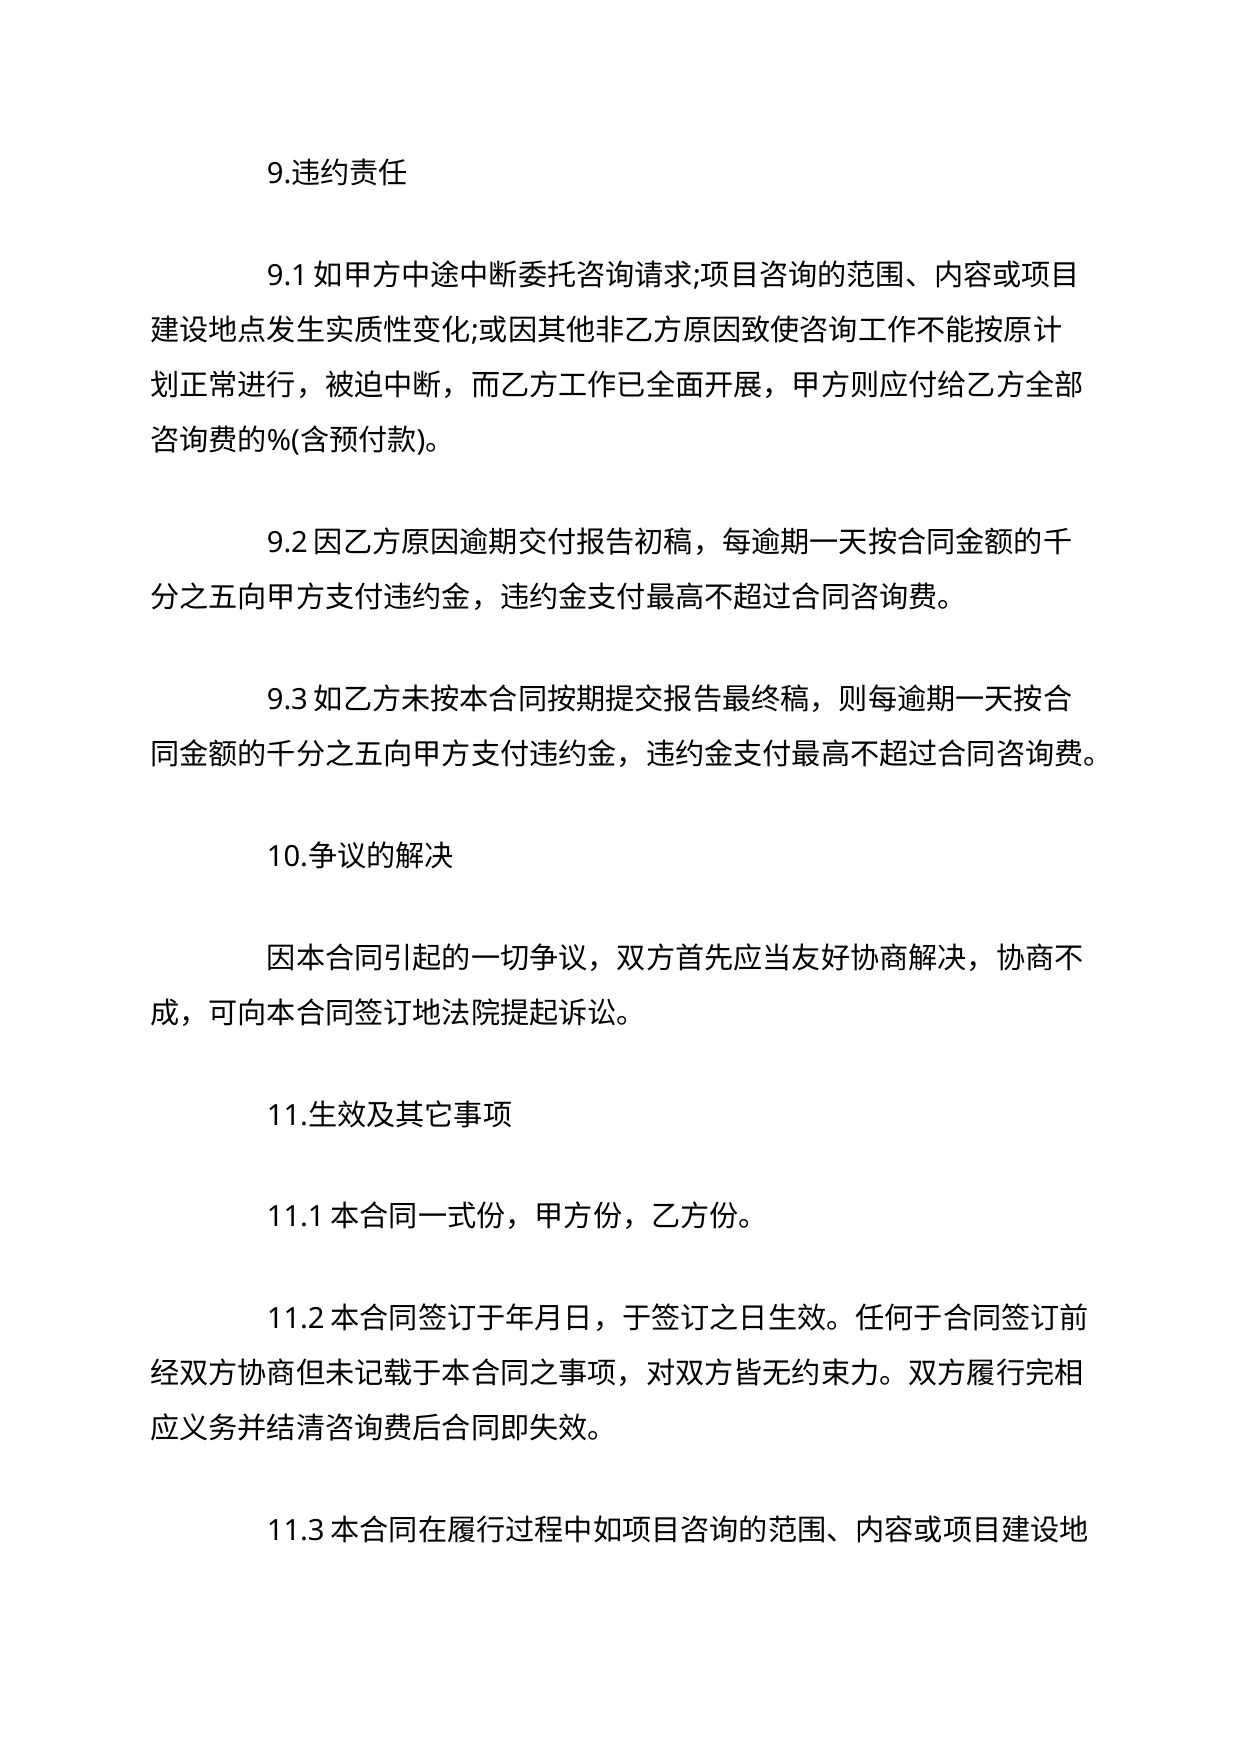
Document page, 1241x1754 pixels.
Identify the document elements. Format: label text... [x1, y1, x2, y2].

text 11.1本合同一式份，甲方份，乙方份。 [150, 1193, 1090, 1235]
text 9.违约责任 [150, 150, 1090, 192]
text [150, 1507, 1090, 1549]
text 10.争议的解决 [150, 832, 1090, 875]
text 11.生效及其它事项 [150, 1091, 1090, 1133]
text 11.2本合同签订于年月日，于签订之日生效。任何于合同签订前经双方协商但未记载于本合同之事项，对双方皆无约束力。双方履行完相应义务并结清咨询费后合同即失效。 [150, 1295, 1090, 1447]
text 9.3如乙方未按本合同按期提交报告最终稿，则每逾期一天按合同金额的千分之五向甲方支付违约金，违约金支付最高不超过合同咨询费。 [150, 676, 1090, 773]
text 9.1如甲方中途中断委托咨询请求;项目咨询的范围、内容或项目建设地点发生实质性变化;或因其他非乙方原因致使咨询工作不能按原计划正常进行，被迫中断，而乙方工作已全面开展，甲方则应付给乙方全部咨询费的%(含预付款)。 [150, 252, 1090, 459]
text 9.2因乙方原因逾期交付报告初稿，每逾期一天按合同金额的千分之五向甲方支付违约金，违约金支付最高不超过合同咨询费。 [150, 519, 1090, 616]
text 因本合同引起的一切争议，双方首先应当友好协商解决，协商不成，可向本合同签订地法院提起诉讼。 [150, 934, 1090, 1032]
